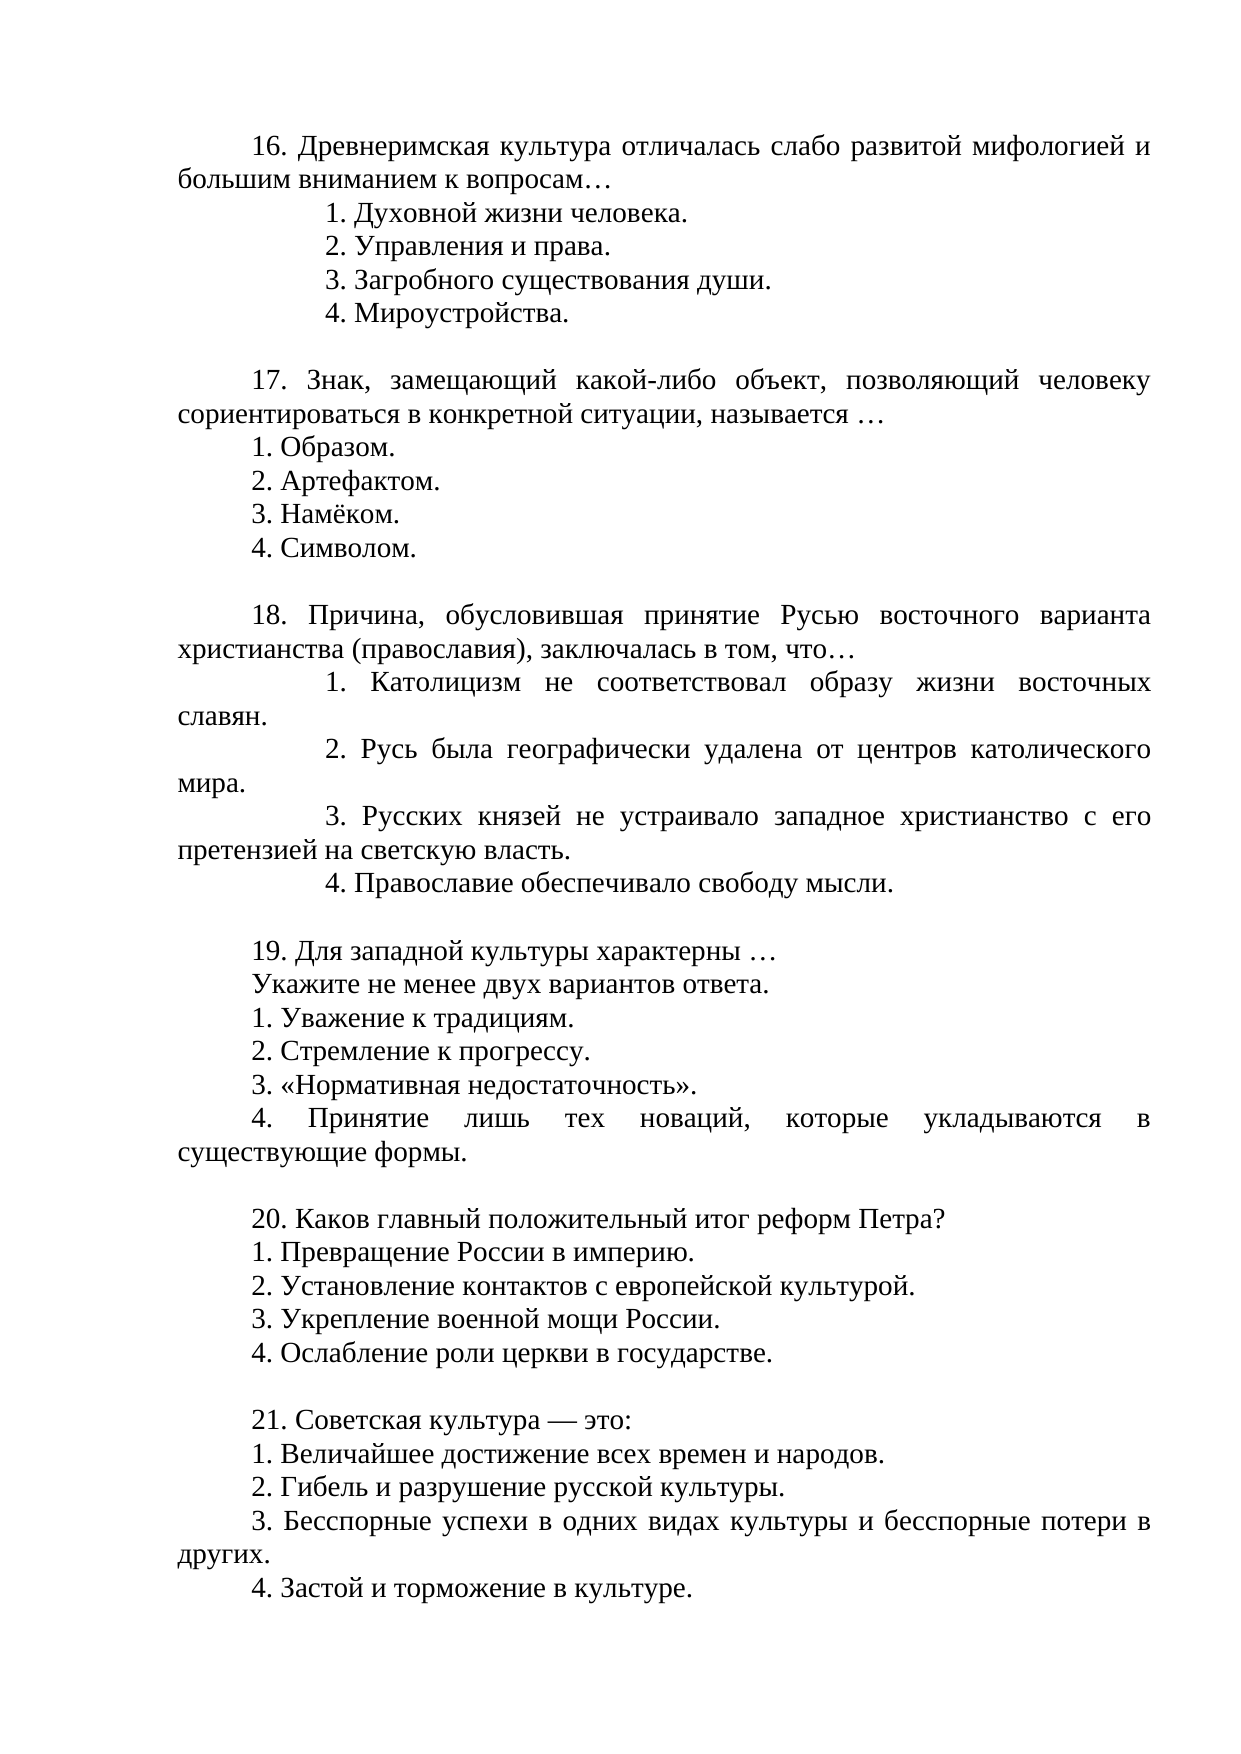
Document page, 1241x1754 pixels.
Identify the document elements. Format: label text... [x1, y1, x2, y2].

text 1. Превращение России в империю. [177, 1234, 1152, 1268]
text Укажите не менее двух вариантов ответа. [177, 966, 1152, 1000]
text 1. Духовной жизни человека. [177, 195, 1152, 228]
text 1. Величайшее достижение всех времен и народов. [177, 1436, 1152, 1469]
text 4. Принятие лишь тех новаций, которые укладываются в существующие формы. [177, 1100, 1152, 1167]
text 4. Символом. [177, 530, 1152, 564]
text 18. Причина, обусловившая принятие Русью восточного варианта христианства (православия), заключалась в том, что… [177, 597, 1152, 664]
text 4. Ослабление роли церкви в государстве. [177, 1335, 1152, 1369]
text 3. Намёком. [177, 497, 1152, 530]
text 19. Для западной культуры характерны … [177, 933, 1152, 966]
text 4. Православие обеспечивало свободу мысли. [177, 866, 1152, 899]
text 4. Мироустройства. [177, 295, 1152, 329]
text 17. Знак, замещающий какой-либо объект, позволяющий человеку сориентироваться в конкретной ситуации, называется … [177, 362, 1152, 429]
text 1. Уважение к традициям. [177, 1000, 1152, 1033]
text 2. Управления и права. [177, 228, 1152, 262]
text 1. Католицизм не соответствовал образу жизни восточных славян. [177, 664, 1152, 731]
text 3. Русских князей не устраивало западное христианство с его претензией на светскую власть. [177, 798, 1152, 866]
text 3. Бесспорные успехи в одних видах культуры и бесспорные потери в других. [177, 1503, 1152, 1570]
text 3. «Нормативная недостаточность». [177, 1067, 1152, 1100]
text 20. Каков главный положительный итог реформ Петра? [177, 1201, 1152, 1234]
text 21. Советская культура — это: [177, 1402, 1152, 1436]
text 1. Образом. [177, 429, 1152, 463]
text 2. Установление контактов с европейской культурой. [177, 1268, 1152, 1302]
text 2. Гибель и разрушение русской культуры. [177, 1469, 1152, 1503]
text 2. Артефактом. [177, 463, 1152, 497]
text 2. Русь была географически удалена от центров католического мира. [177, 731, 1152, 798]
text 3. Загробного существования души. [177, 262, 1152, 295]
text 3. Укрепление военной мощи России. [177, 1302, 1152, 1335]
text 2. Стремление к прогрессу. [177, 1033, 1152, 1067]
text 4. Застой и торможение в культуре. [177, 1570, 1152, 1603]
text 16. Древнеримская культура отличалась слабо развитой мифологией и большим вниманием к вопросам… [177, 128, 1152, 195]
